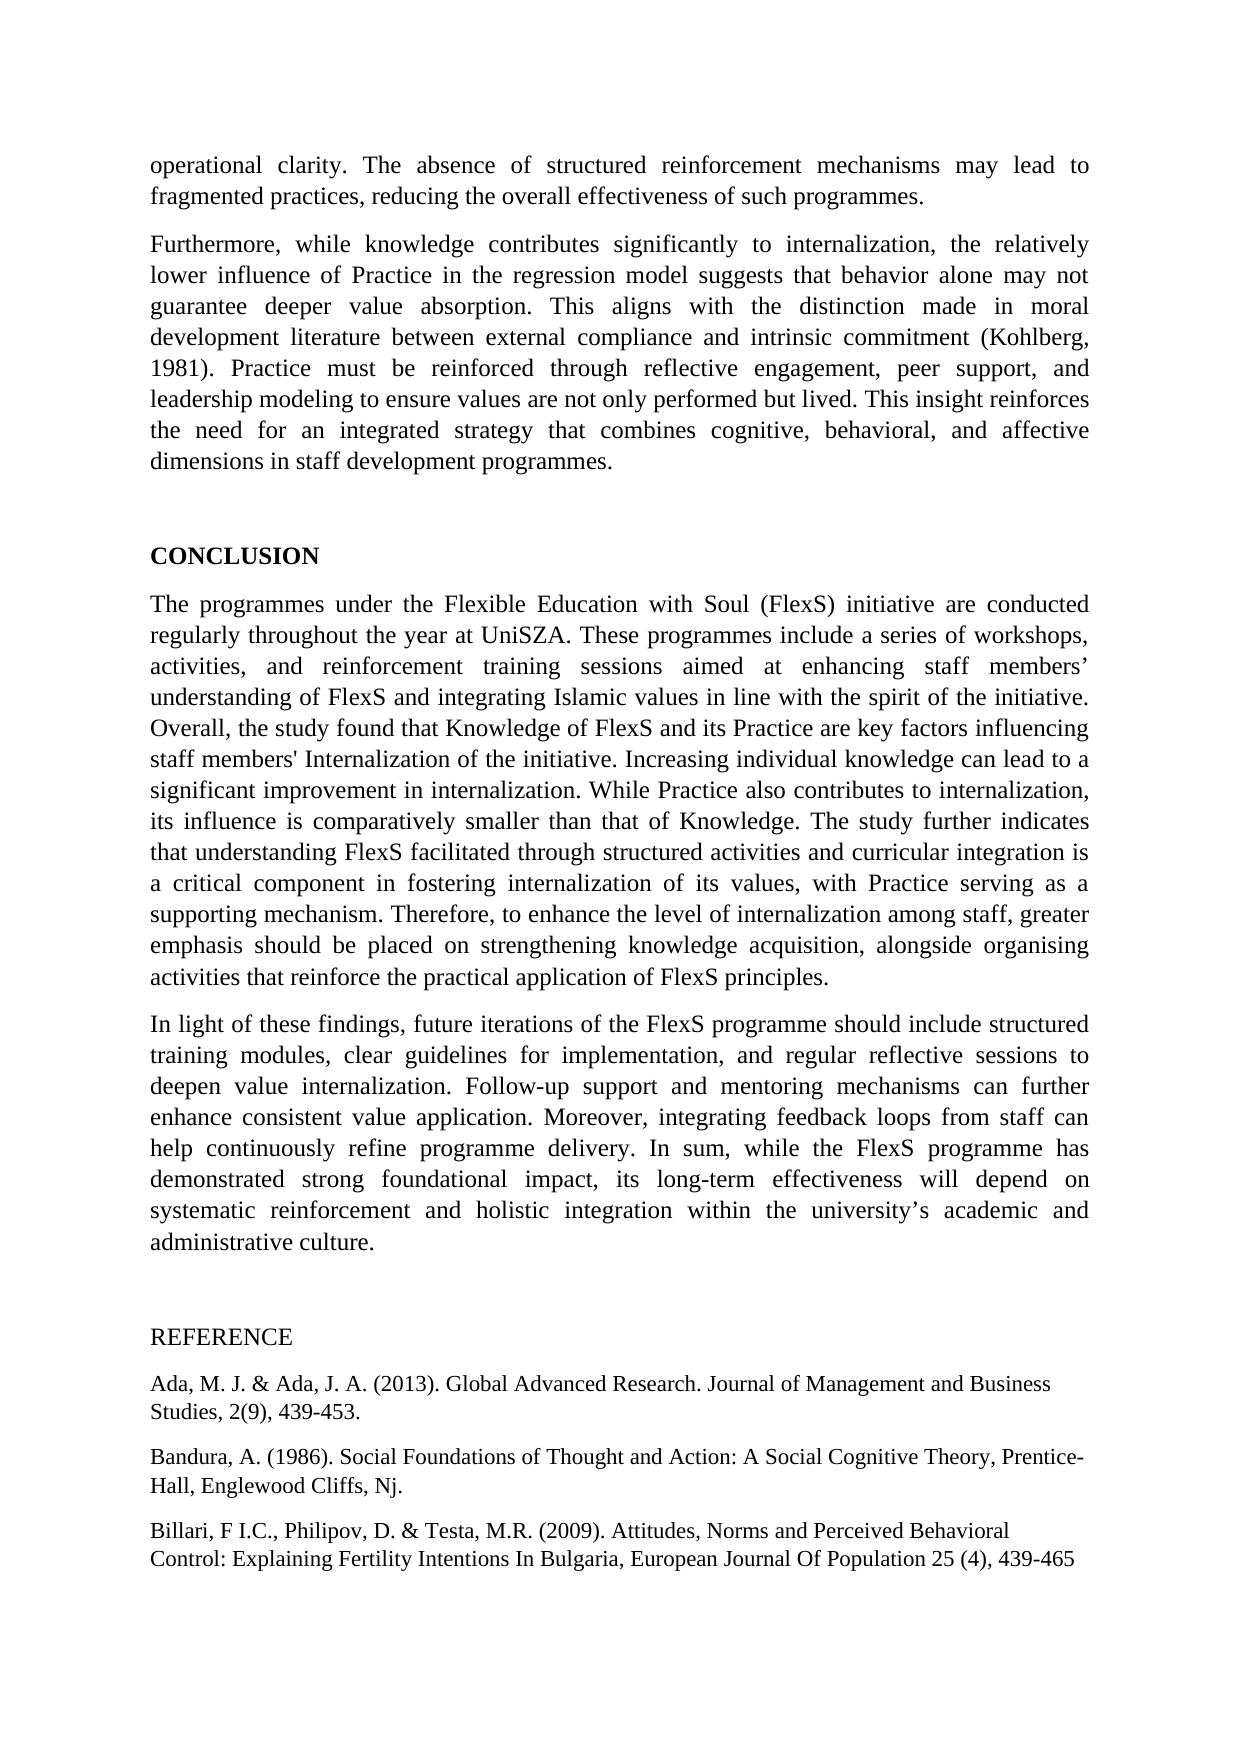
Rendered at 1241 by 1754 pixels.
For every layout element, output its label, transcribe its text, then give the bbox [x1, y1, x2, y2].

text Bandura, A. (1986). Social Foundations of Thought and Action: A Social Cognitive Theory, Prentice-Hall, Englewood Cliffs, Nj. [150, 1443, 1090, 1498]
text In light of these findings, future iterations of the FlexS programme should include structured training modules, clear guidelines for implementation, and regular reflective sessions to deepen value internalization. Follow-up support and mentoring mechanisms can further enhance consistent value application. Moreover, integrating feedback loops from staff can help continuously refine programme delivery. In sum, while the FlexS programme has demonstrated strong foundational impact, its long-term effectiveness will depend on systematic reinforcement and holistic integration within the university’s academic and administrative culture. [150, 1009, 1090, 1255]
text Billari, F I.C., Philipov, D. & Testa, M.R. (2009). Attitudes, Norms and Perceived Behavioral Control: Explaining Fertility Intentions In Bulgaria, European Journal Of Population 25 (4), 439-465 [150, 1517, 1090, 1572]
text Furthermore, while knowledge contributes significantly to internalization, the relatively lower influence of Practice in the regression model suggests that behavior alone may not guarantee deeper value absorption. This aligns with the distinction made in moral development literature between external compliance and intrinsic commitment (Kohlberg, 1981). Practice must be reinforced through reflective engagement, peer support, and leadership modeling to ensure values are not only performed but lived. This insight reinforces the need for an integrated strategy that combines cognitive, behavioral, and affective dimensions in staff development programmes. [150, 229, 1090, 475]
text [150, 150, 1090, 210]
text REFERENCE [150, 1322, 1090, 1351]
text Ada, M. J. & Ada, J. A. (2013). Global Advanced Research. Journal of Management and Business Studies, 2(9), 439-453. [150, 1370, 1090, 1424]
text CONCLUSION [150, 541, 1090, 570]
text The programmes under the Flexible Education with Soul (FlexS) initiative are conducted regularly throughout the year at UniSZA. These programmes include a series of workshops, activities, and reinforcement training sessions aimed at enhancing staff members’ understanding of FlexS and integrating Islamic values in line with the spirit of the initiative. Overall, the study found that Knowledge of FlexS and its Practice are key factors influencing staff members' Internalization of the initiative. Increasing individual knowledge can lead to a significant improvement in internalization. While Practice also contributes to internalization, its influence is comparatively smaller than that of Knowledge. The study further indicates that understanding FlexS facilitated through structured activities and curricular integration is a critical component in fostering internalization of its values, with Practice serving as a supporting mechanism. Therefore, to enhance the level of internalization among staff, greater emphasis should be placed on strengthening knowledge acquisition, alongside organising activities that reinforce the practical application of FlexS principles. [150, 589, 1090, 990]
